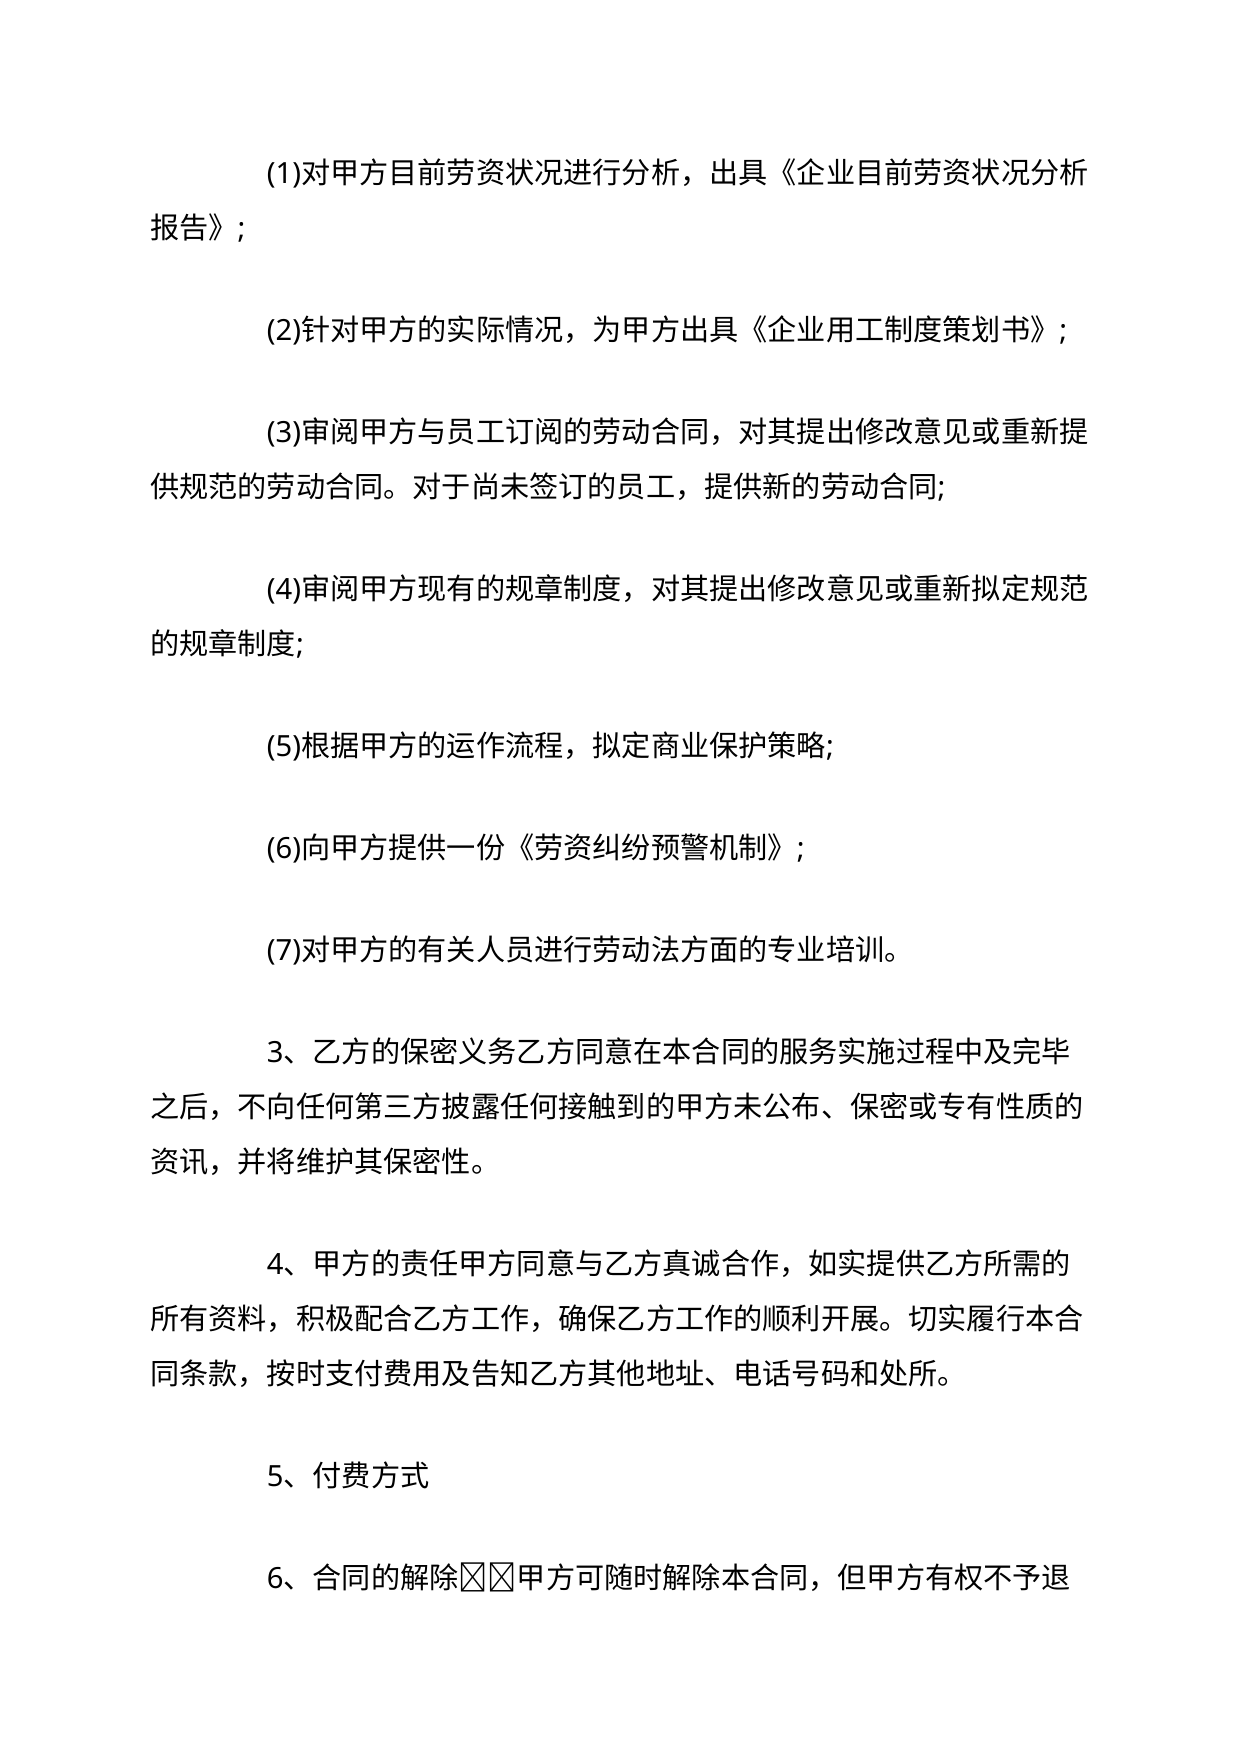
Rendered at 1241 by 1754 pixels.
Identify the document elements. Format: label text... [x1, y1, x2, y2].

text (1)对甲方目前劳资状况进行分析，出具《企业目前劳资状况分析报告》; [150, 150, 1090, 247]
text (2)针对甲方的实际情况，为甲方出具《企业用工制度策划书》; [150, 307, 1090, 349]
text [150, 1554, 1090, 1597]
text (7)对甲方的有关人员进行劳动法方面的专业培训。 [150, 927, 1090, 969]
text (5)根据甲方的运作流程，拟定商业保护策略; [150, 723, 1090, 765]
text (6)向甲方提供一份《劳资纠纷预警机制》; [150, 825, 1090, 867]
text 5、付费方式 [150, 1452, 1090, 1494]
text (3)审阅甲方与员工订阅的劳动合同，对其提出修改意见或重新提供规范的劳动合同。对于尚未签订的员工，提供新的劳动合同; [150, 409, 1090, 506]
text (4)审阅甲方现有的规章制度，对其提出修改意见或重新拟定规范的规章制度; [150, 566, 1090, 663]
text 3、乙方的保密义务乙方同意在本合同的服务实施过程中及完毕之后，不向任何第三方披露任何接触到的甲方未公布、保密或专有性质的资讯，并将维护其保密性。 [150, 1029, 1090, 1181]
text 4、甲方的责任甲方同意与乙方真诚合作，如实提供乙方所需的所有资料，积极配合乙方工作，确保乙方工作的顺利开展。切实履行本合同条款，按时支付费用及告知乙方其他地址、电话号码和处所。 [150, 1241, 1090, 1393]
